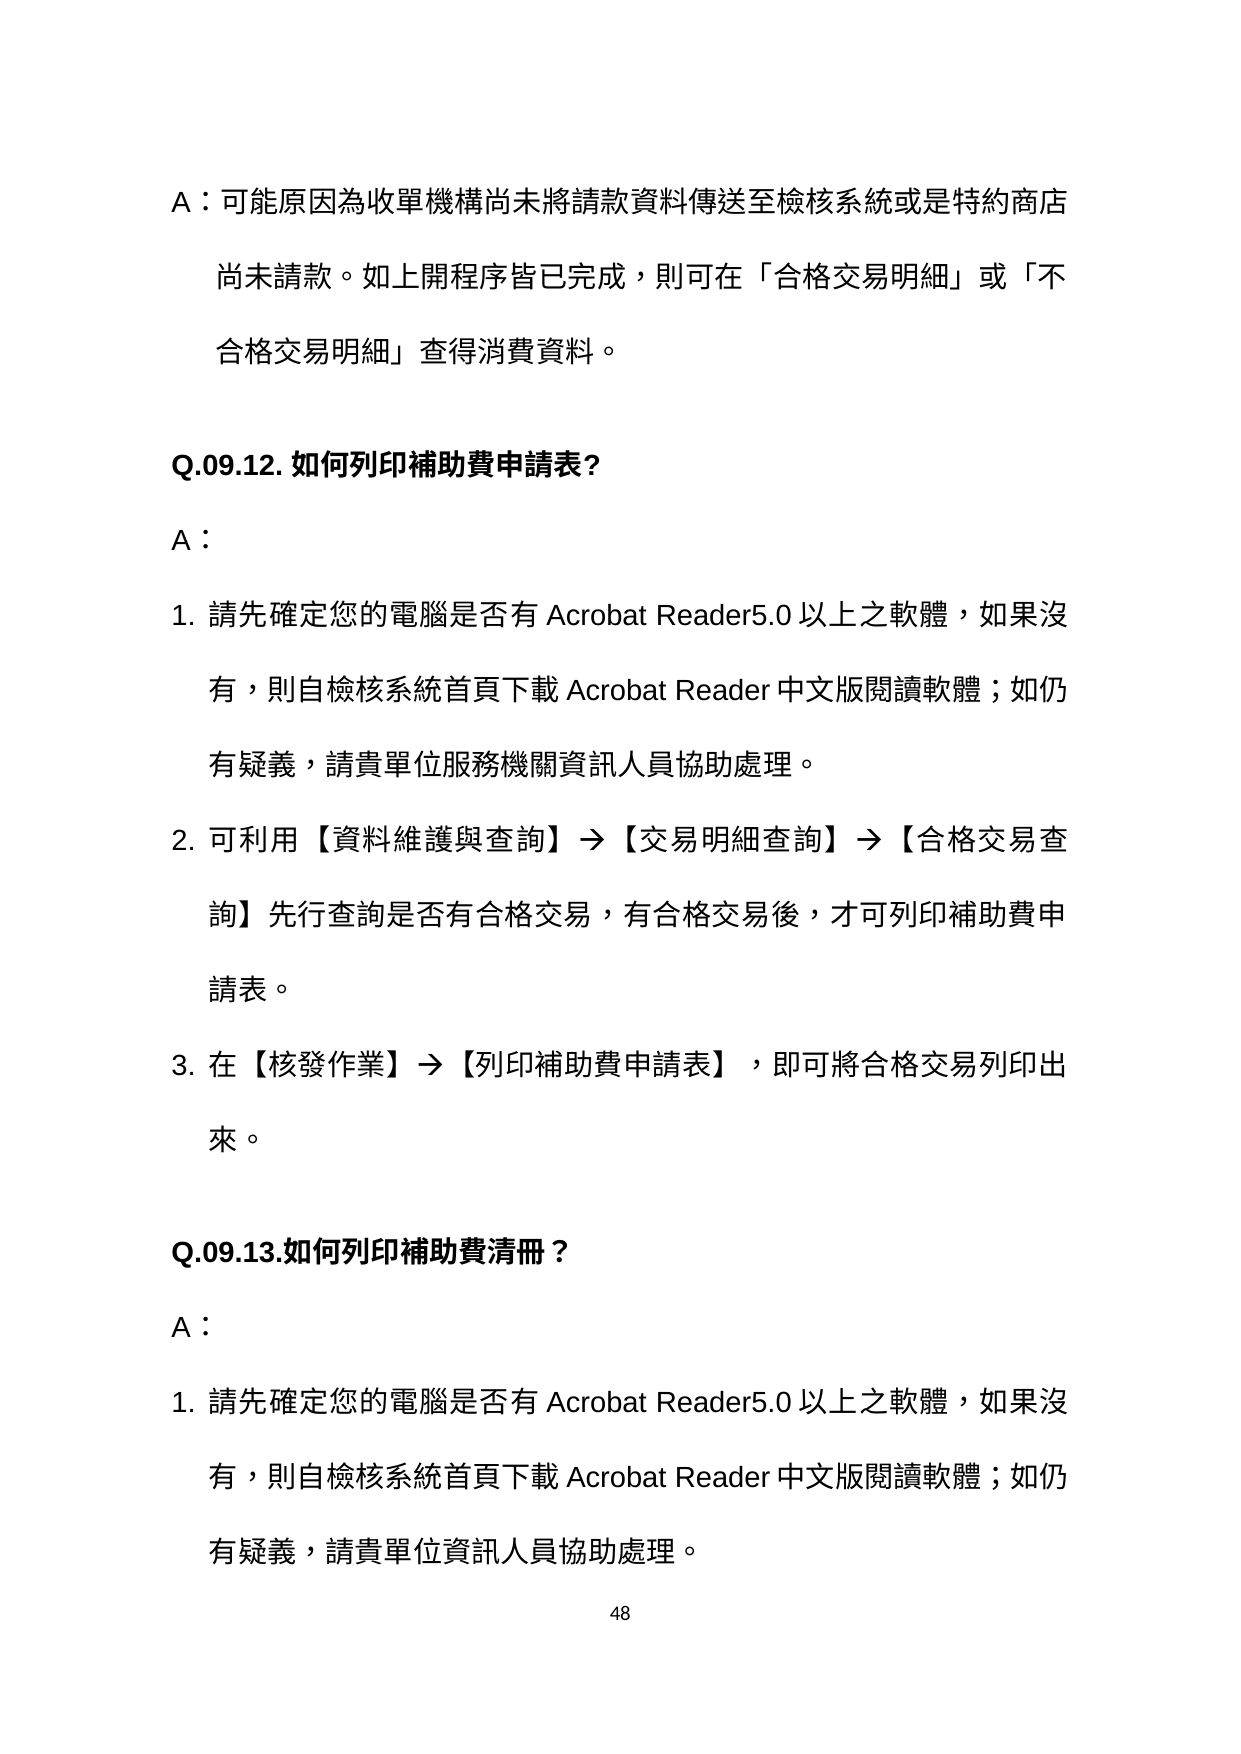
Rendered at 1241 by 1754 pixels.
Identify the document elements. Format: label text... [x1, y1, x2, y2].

list 請先確定您的電腦是否有Acrobat Reader5.0以上之軟體，如果沒有，則自檢核系統首頁下載Acrobat Reader中文版閱讀軟體；如仍有疑義，請貴單位服務機關資訊人員協助處理。 [171, 575, 1069, 800]
list 可利用【資料維護與查詢】【交易明細查詢】【合格交易查詢】先行查詢是否有合格交易，有合格交易後，才可列印補助費申請表。 [171, 800, 1069, 1025]
list 在【核發作業】【列印補助費申請表】，即可將合格交易列印出來。 [171, 1025, 1069, 1175]
text A：可能原因為收單機構尚未將請款資料傳送至檢核系統或是特約商店尚未請款。如上開程序皆已完成，則可在「合格交易明細」或「不合格交易明細」查得消費資料。 [171, 162, 1069, 387]
text Q.09.12. 如何列印補助費申請表? [171, 425, 1069, 500]
text A： [171, 1287, 1069, 1362]
list 請先確定您的電腦是否有Acrobat Reader5.0以上之軟體，如果沒有，則自檢核系統首頁下載Acrobat Reader中文版閱讀軟體；如仍有疑義，請貴單位資訊人員協助處理。 [171, 1362, 1069, 1587]
text Q.09.13.如何列印補助費清冊？ [171, 1212, 1069, 1287]
text A： [171, 500, 1069, 575]
